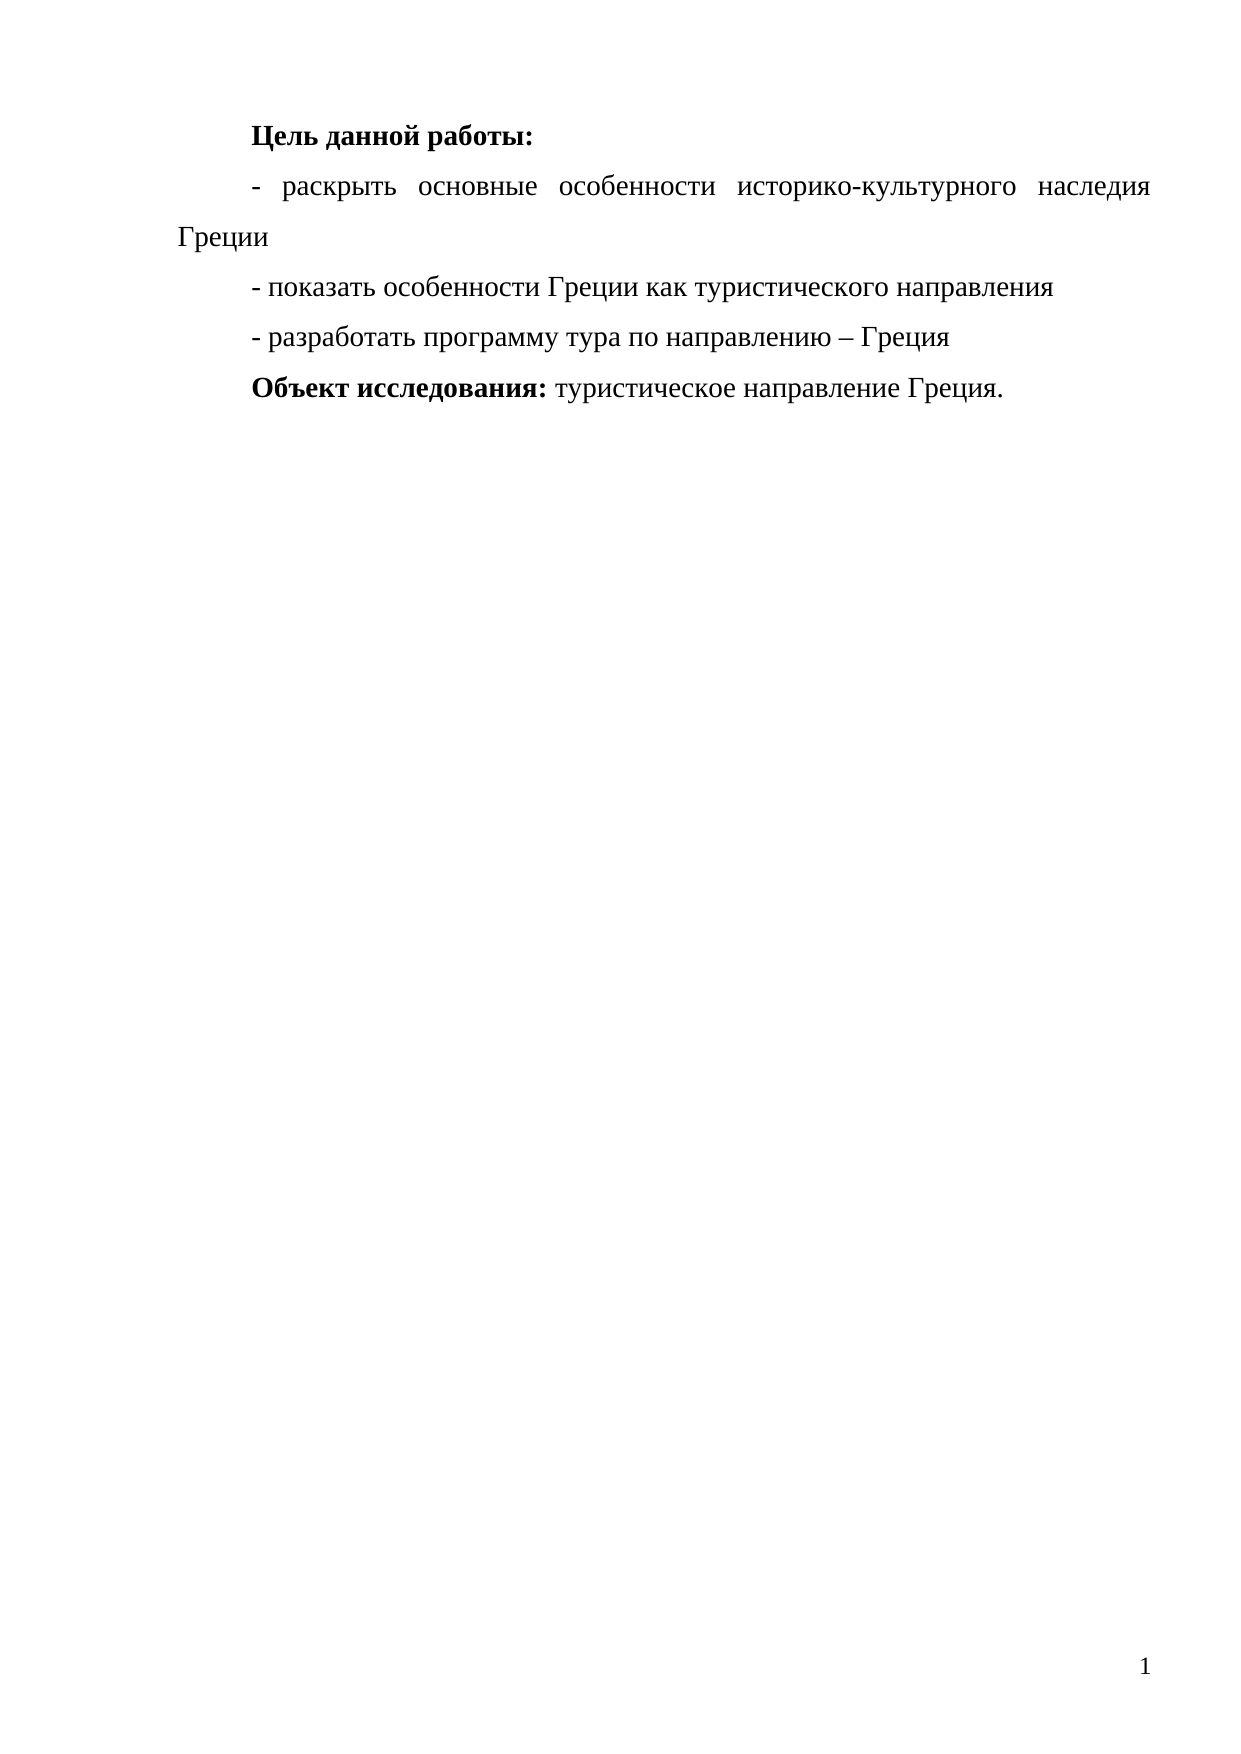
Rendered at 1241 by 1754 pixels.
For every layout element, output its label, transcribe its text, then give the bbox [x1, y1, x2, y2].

text - раскрыть основные особенности историко-культурного наследия Греции [177, 168, 1152, 252]
text - разработать программу тура по направлению – Греция [177, 319, 1152, 353]
text Цель данной работы: [177, 118, 1152, 152]
text Объект исследования: туристическое направление Греция. [177, 370, 1152, 403]
text - показать особенности Греции как туристического направления [177, 269, 1152, 303]
